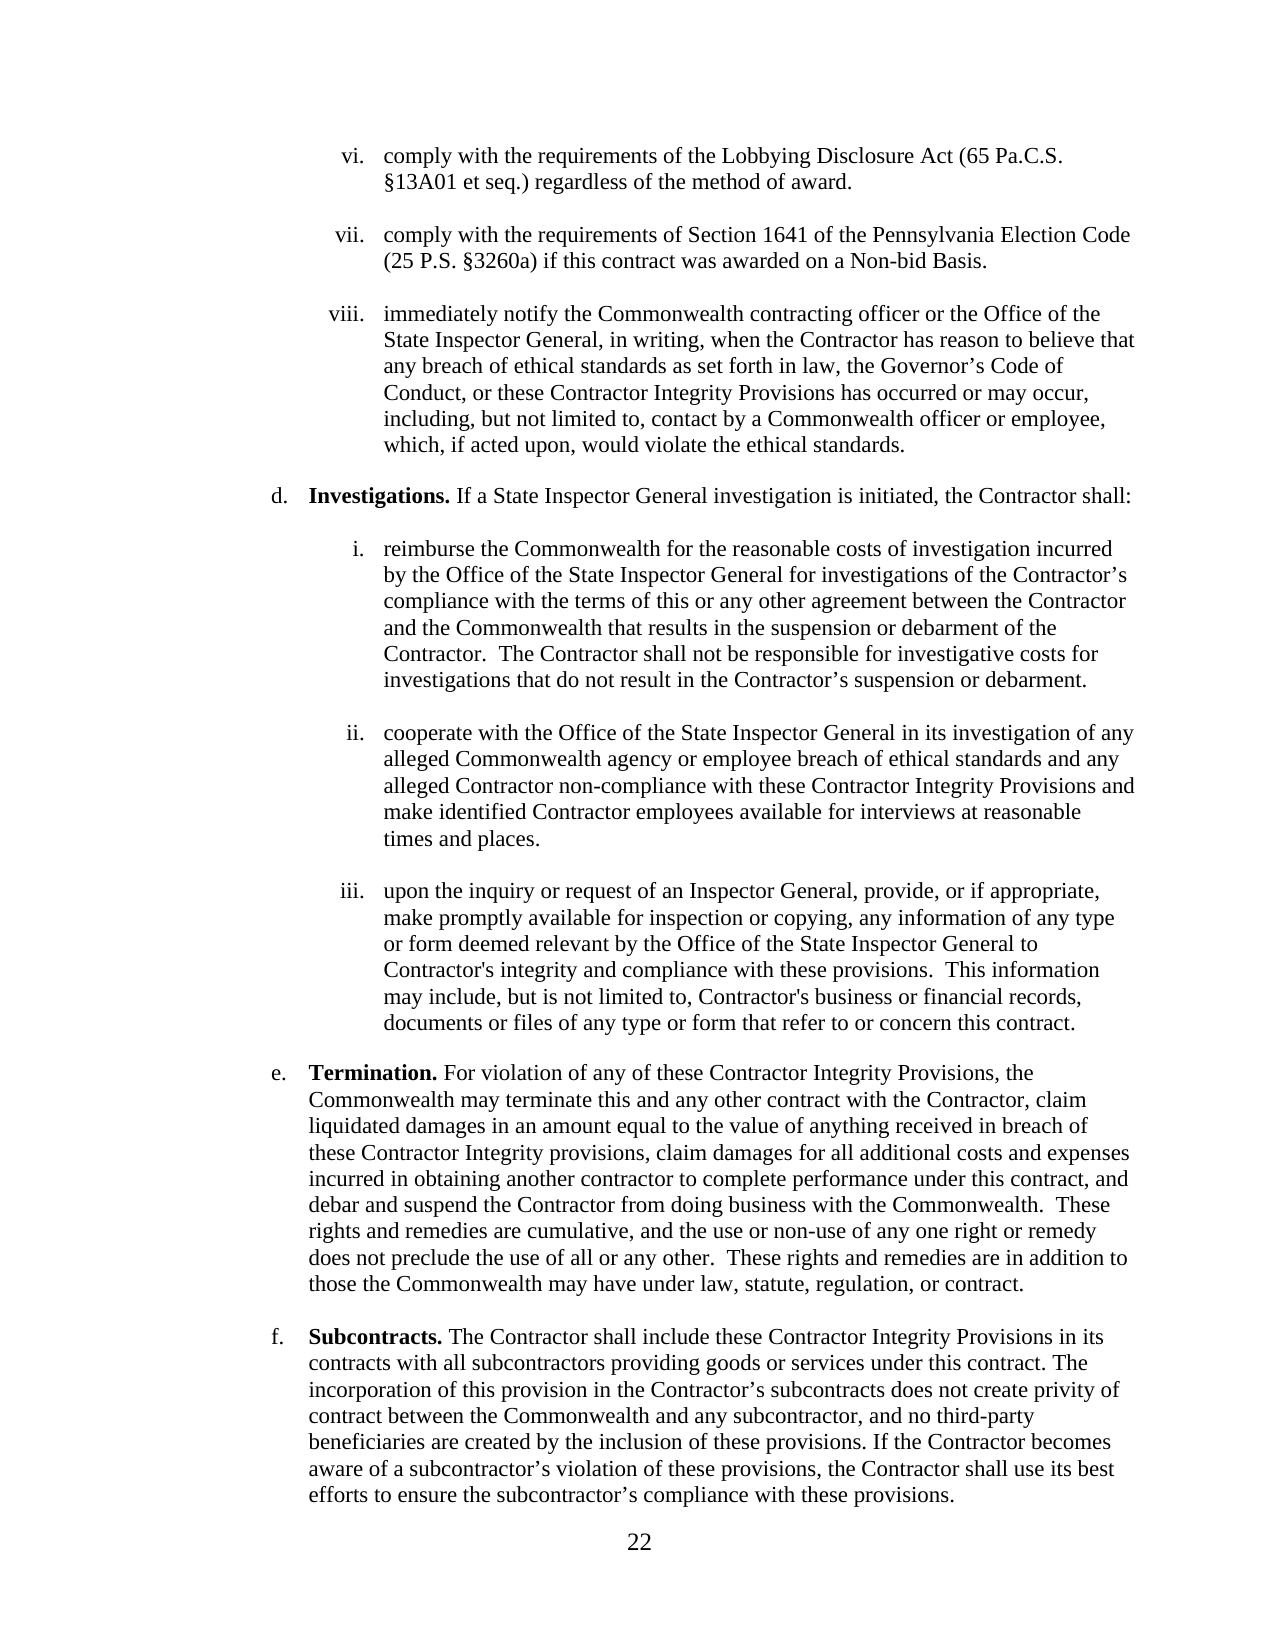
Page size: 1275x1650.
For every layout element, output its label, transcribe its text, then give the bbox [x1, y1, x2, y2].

list Termination. For violation of any of these Contractor Integrity Provisions, the Commonwealth may terminate this and any other contract with the Contractor, claim liquidated damages in an amount equal to the value of anything received in breach of these Contractor Integrity provisions, claim damages for all additional costs and expenses incurred in obtaining another contractor to complete performance under this contract, and debar and suspend the Contractor from doing business with the Commonwealth. These rights and remedies are cumulative, and the use or non-use of any one right or remedy does not preclude the use of all or any other. These rights and remedies are in addition to those the Commonwealth may have under law, statute, regulation, or contract. [271, 1059, 1137, 1297]
list cooperate with the Office of the State Inspector General in its investigation of any alleged Commonwealth agency or employee breach of ethical standards and any alleged Contractor non-compliance with these Contractor Integrity Provisions and make identified Contractor employees available for interviews at reasonable times and places. [364, 719, 1137, 851]
list immediately notify the Commonwealth contracting officer or the Office of the State Inspector General, in writing, when the Contractor has reason to believe that any breach of ethical standards as set forth in law, the Governor’s Code of Conduct, or these Contractor Integrity Provisions has occurred or may occur, including, but not limited to, contact by a Commonwealth officer or employee, which, if acted upon, would violate the ethical standards. [364, 300, 1137, 458]
list upon the inquiry or request of an Inspector General, provide, or if appropriate, make promptly available for inspection or copying, any information of any type or form deemed relevant by the Office of the State Inspector General to Contractor's integrity and compliance with these provisions. This information may include, but is not limited to, Contractor's business or financial records, documents or files of any type or form that refer to or concern this contract. [364, 877, 1137, 1035]
list comply with the requirements of the Lobbying Disclosure Act (65 Pa.C.S. §13A01 et seq.) regardless of the method of award. [364, 142, 1137, 194]
list Investigations. If a State Inspector General investigation is initiated, the Contractor shall: [271, 482, 1137, 508]
list reimburse the Commonwealth for the reasonable costs of investigation incurred by the Office of the State Inspector General for investigations of the Contractor’s compliance with the terms of this or any other agreement between the Contractor and the Commonwealth that results in the suspension or debarment of the Contractor. The Contractor shall not be responsible for investigative costs for investigations that do not result in the Contractor’s suspension or debarment. [364, 535, 1137, 693]
list comply with the requirements of Section 1641 of the Pennsylvania Election Code (25 P.S. §3260a) if this contract was awarded on a Non-bid Basis. [364, 221, 1137, 273]
list Subcontracts. The Contractor shall include these Contractor Integrity Provisions in its contracts with all subcontractors providing goods or services under this contract. The incorporation of this provision in the Contractor’s subcontracts does not create privity of contract between the Commonwealth and any subcontractor, and no third-party beneficiaries are created by the inclusion of these provisions. If the Contractor becomes aware of a subcontractor’s violation of these provisions, the Contractor shall use its best efforts to ensure the subcontractor’s compliance with these provisions. [271, 1323, 1137, 1507]
